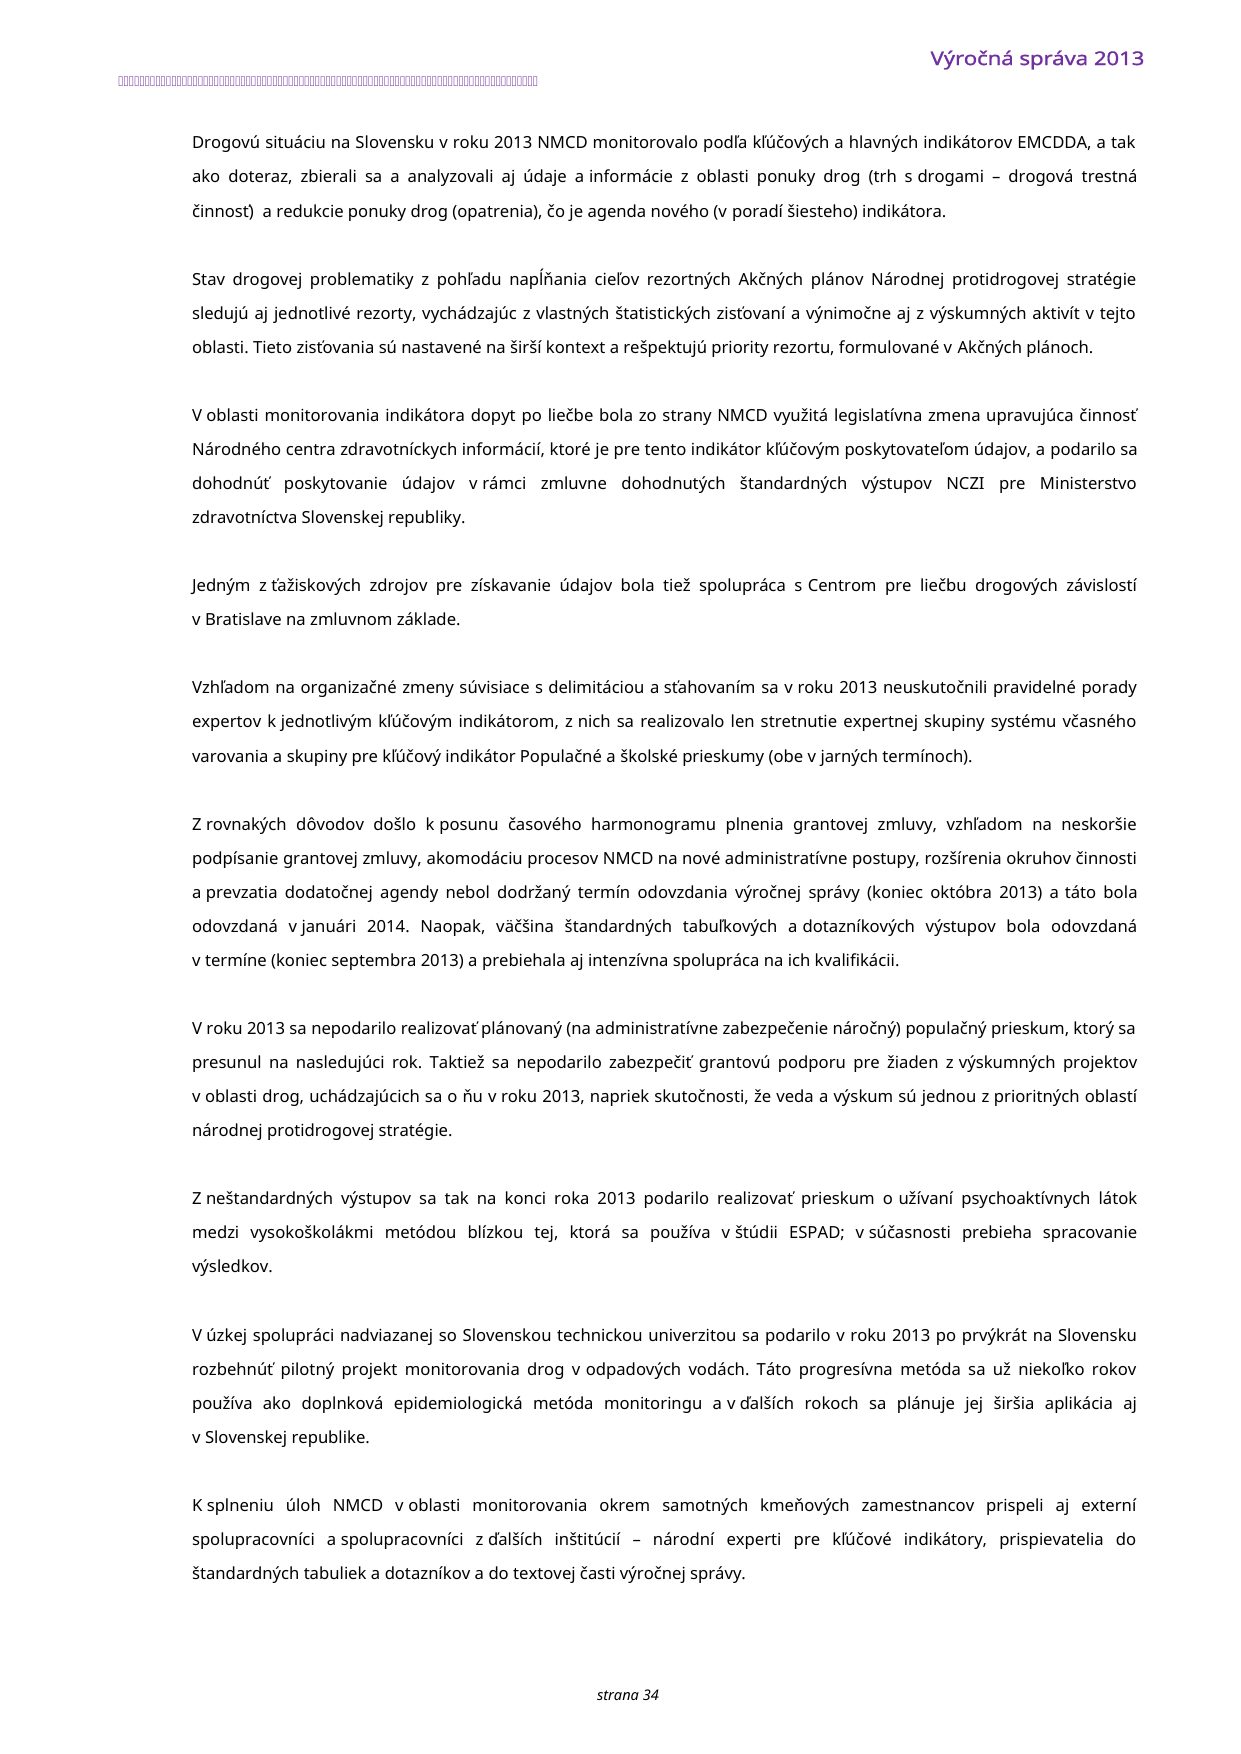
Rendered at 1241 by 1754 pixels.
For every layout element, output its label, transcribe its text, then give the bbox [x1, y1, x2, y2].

text V úzkej spolupráci nadviazanej so Slovenskou technickou univerzitou sa podarilo v roku 2013 po prvýkrát na Slovensku rozbehnúť pilotný projekt monitorovania drog v odpadových vodách. Táto progresívna metóda sa už niekoľko rokov používa ako doplnková epidemiologická metóda monitoringu a v ďalších rokoch sa plánuje jej širšia aplikácia aj v Slovenskej republike. [192, 1323, 1137, 1448]
text Z rovnakých dôvodov došlo k posunu časového harmonogramu plnenia grantovej zmluvy, vzhľadom na neskoršie podpísanie grantovej zmluvy, akomodáciu procesov NMCD na nové administratívne postupy, rozšírenia okruhov činnosti a prevzatia dodatočnej agendy nebol dodržaný termín odovzdania výročnej správy (koniec októbra 2013) a táto bola odovzdaná v januári 2014. Naopak, väčšina štandardných tabuľkových a dotazníkových výstupov bola odovzdaná v termíne (koniec septembra 2013) a prebiehala aj intenzívna spolupráca na ich kvalifikácii. [192, 812, 1137, 971]
text Z neštandardných výstupov sa tak na konci roka 2013 podarilo realizovať prieskum o užívaní psychoaktívnych látok medzi vysokoškolákmi metódou blízkou tej, ktorá sa používa v štúdii ESPAD; v súčasnosti prebieha spracovanie výsledkov. [192, 1187, 1137, 1278]
text V oblasti monitorovania indikátora dopyt po liečbe bola zo strany NMCD využitá legislatívna zmena upravujúca činnosť Národného centra zdravotníckych informácií, ktoré je pre tento indikátor kľúčovým poskytovateľom údajov, a podarilo sa dohodnúť poskytovanie údajov v rámci zmluvne dohodnutých štandardných výstupov NCZI pre Ministerstvo zdravotníctva Slovenskej republiky. [192, 403, 1137, 528]
text Jedným z ťažiskových zdrojov pre získavanie údajov bola tiež spolupráca s Centrom pre liečbu drogových závislostí v Bratislave na zmluvnom základe. [192, 574, 1137, 631]
text Vzhľadom na organizačné zmeny súvisiace s delimitáciou a sťahovaním sa v roku 2013 neuskutočnili pravidelné porady expertov k jednotlivým kľúčovým indikátorom, z nich sa realizovalo len stretnutie expertnej skupiny systému včasného varovania a skupiny pre kľúčový indikátor Populačné a školské prieskumy (obe v jarných termínoch). [192, 676, 1137, 767]
text Drogovú situáciu na Slovensku v roku 2013 NMCD monitorovalo podľa kľúčových a hlavných indikátorov EMCDDA, a tak ako doteraz, zbierali sa a analyzovali aj údaje a informácie z oblasti ponuky drog (trh s drogami – drogová trestná činnosť) a redukcie ponuky drog (opatrenia), čo je agenda nového (v poradí šiesteho) indikátora. [192, 131, 1137, 222]
text V roku 2013 sa nepodarilo realizovať plánovaný (na administratívne zabezpečenie náročný) populačný prieskum, ktorý sa presunul na nasledujúci rok. Taktiež sa nepodarilo zabezpečiť grantovú podporu pre žiaden z výskumných projektov v oblasti drog, uchádzajúcich sa o ňu v roku 2013, napriek skutočnosti, že veda a výskum sú jednou z prioritných oblastí národnej protidrogovej stratégie. [192, 1017, 1137, 1142]
text K splneniu úloh NMCD v oblasti monitorovania okrem samotných kmeňových zamestnancov prispeli aj externí spolupracovníci a spolupracovníci z ďalších inštitúcií – národní experti pre kľúčové indikátory, prispievatelia do štandardných tabuliek a dotazníkov a do textovej časti výročnej správy. [192, 1493, 1137, 1584]
text Stav drogovej problematiky z pohľadu napĺňania cieľov rezortných Akčných plánov Národnej protidrogovej stratégie sledujú aj jednotlivé rezorty, vychádzajúc z vlastných štatistických zisťovaní a výnimočne aj z výskumných aktivít v tejto oblasti. Tieto zisťovania sú nastavené na širší kontext a rešpektujú priority rezortu, formulované v Akčných plánoch. [192, 267, 1137, 358]
